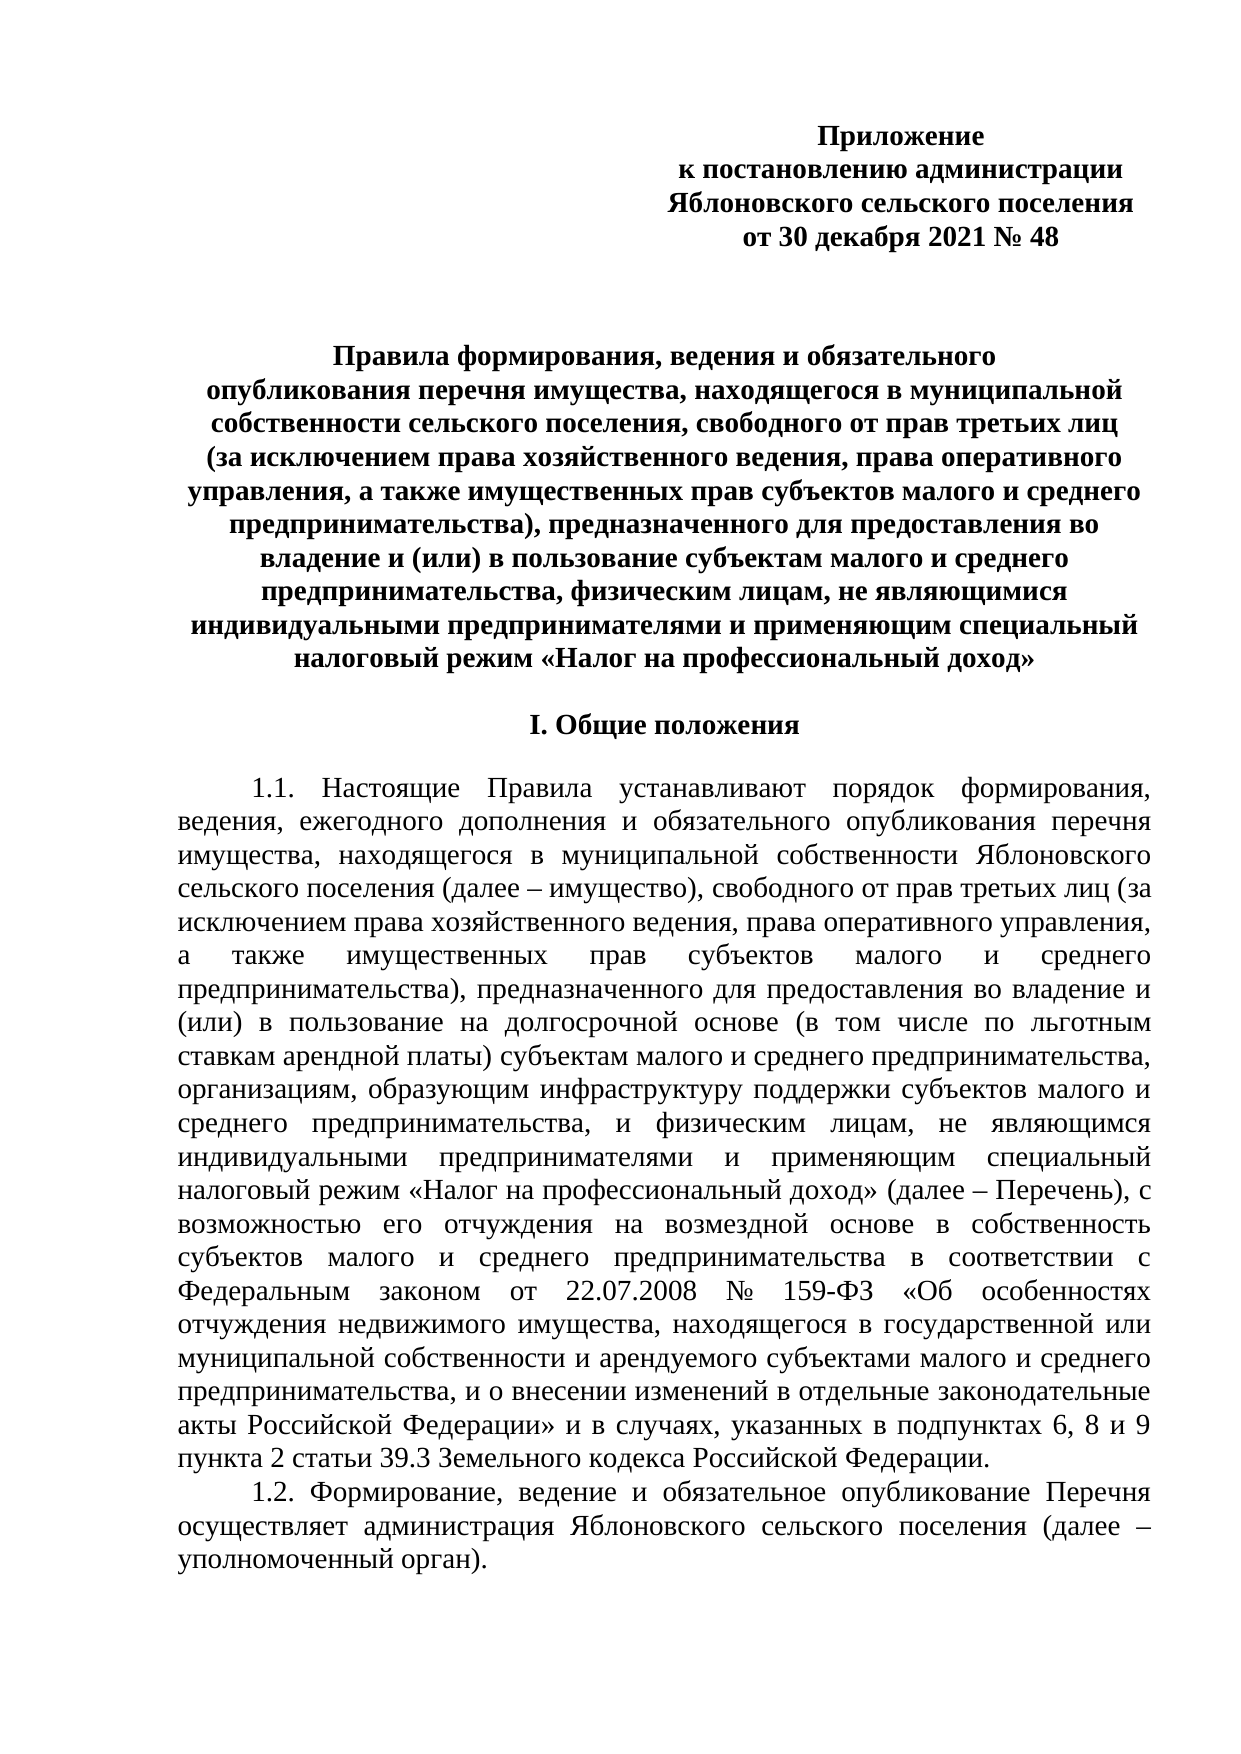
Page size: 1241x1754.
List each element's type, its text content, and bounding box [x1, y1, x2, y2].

text Правила формирования, ведения и обязательного [177, 338, 1152, 372]
text (за исключением права хозяйственного ведения, права оперативного управления, а также имущественных прав субъектов малого и среднего предпринимательства), предназначенного для предоставления во владение и (или) в пользование субъектам малого и среднего предпринимательства, физическим лицам, не являющимися индивидуальными предпринимателями и применяющим специальный налоговый режим «Налог на профессиональный доход» [177, 439, 1152, 674]
text 1.2. Формирование, ведение и обязательное опубликование Перечня осуществляет администрация Яблоновского сельского поселения (далее – уполномоченный орган). [177, 1474, 1152, 1575]
text от 30 декабря 2021 № 48 [177, 219, 1152, 252]
text опубликования перечня имущества, находящегося в муниципальной собственности сельского поселения, свободного от прав третьих лиц [177, 372, 1152, 439]
text к постановлению администрации [177, 152, 1152, 185]
text Яблоновского сельского поселения [177, 185, 1152, 219]
text I. Общие положения [177, 707, 1152, 741]
text Приложение [177, 118, 1152, 152]
text 1.1. Настоящие Правила устанавливают порядок формирования, ведения, ежегодного дополнения и обязательного опубликования перечня имущества, находящегося в муниципальной собственности Яблоновского сельского поселения (далее – имущество), свободного от прав третьих лиц (за исключением права хозяйственного ведения, права оперативного управления, а также имущественных прав субъектов малого и среднего предпринимательства), предназначенного для предоставления во владение и (или) в пользование на долгосрочной основе (в том числе по льготным ставкам арендной платы) субъектам малого и среднего предпринимательства, организациям, образующим инфраструктуру поддержки субъектов малого и среднего предпринимательства, и физическим лицам, не являющимся индивидуальными предпринимателями и применяющим специальный налоговый режим «Налог на профессиональный доход» (далее – Перечень), с возможностью его отчуждения на возмездной основе в собственность субъектов малого и среднего предпринимательства в соответствии с Федеральным законом от 22.07.2008 № 159-ФЗ «Об особенностях отчуждения недвижимого имущества, находящегося в государственной или муниципальной собственности и арендуемого субъектами малого и среднего предпринимательства, и о внесении изменений в отдельные законодательные акты Российской Федерации» и в случаях, указанных в подпунктах 6, 8 и 9 пункта 2 статьи 39.3 Земельного кодекса Российской Федерации. [177, 770, 1152, 1474]
